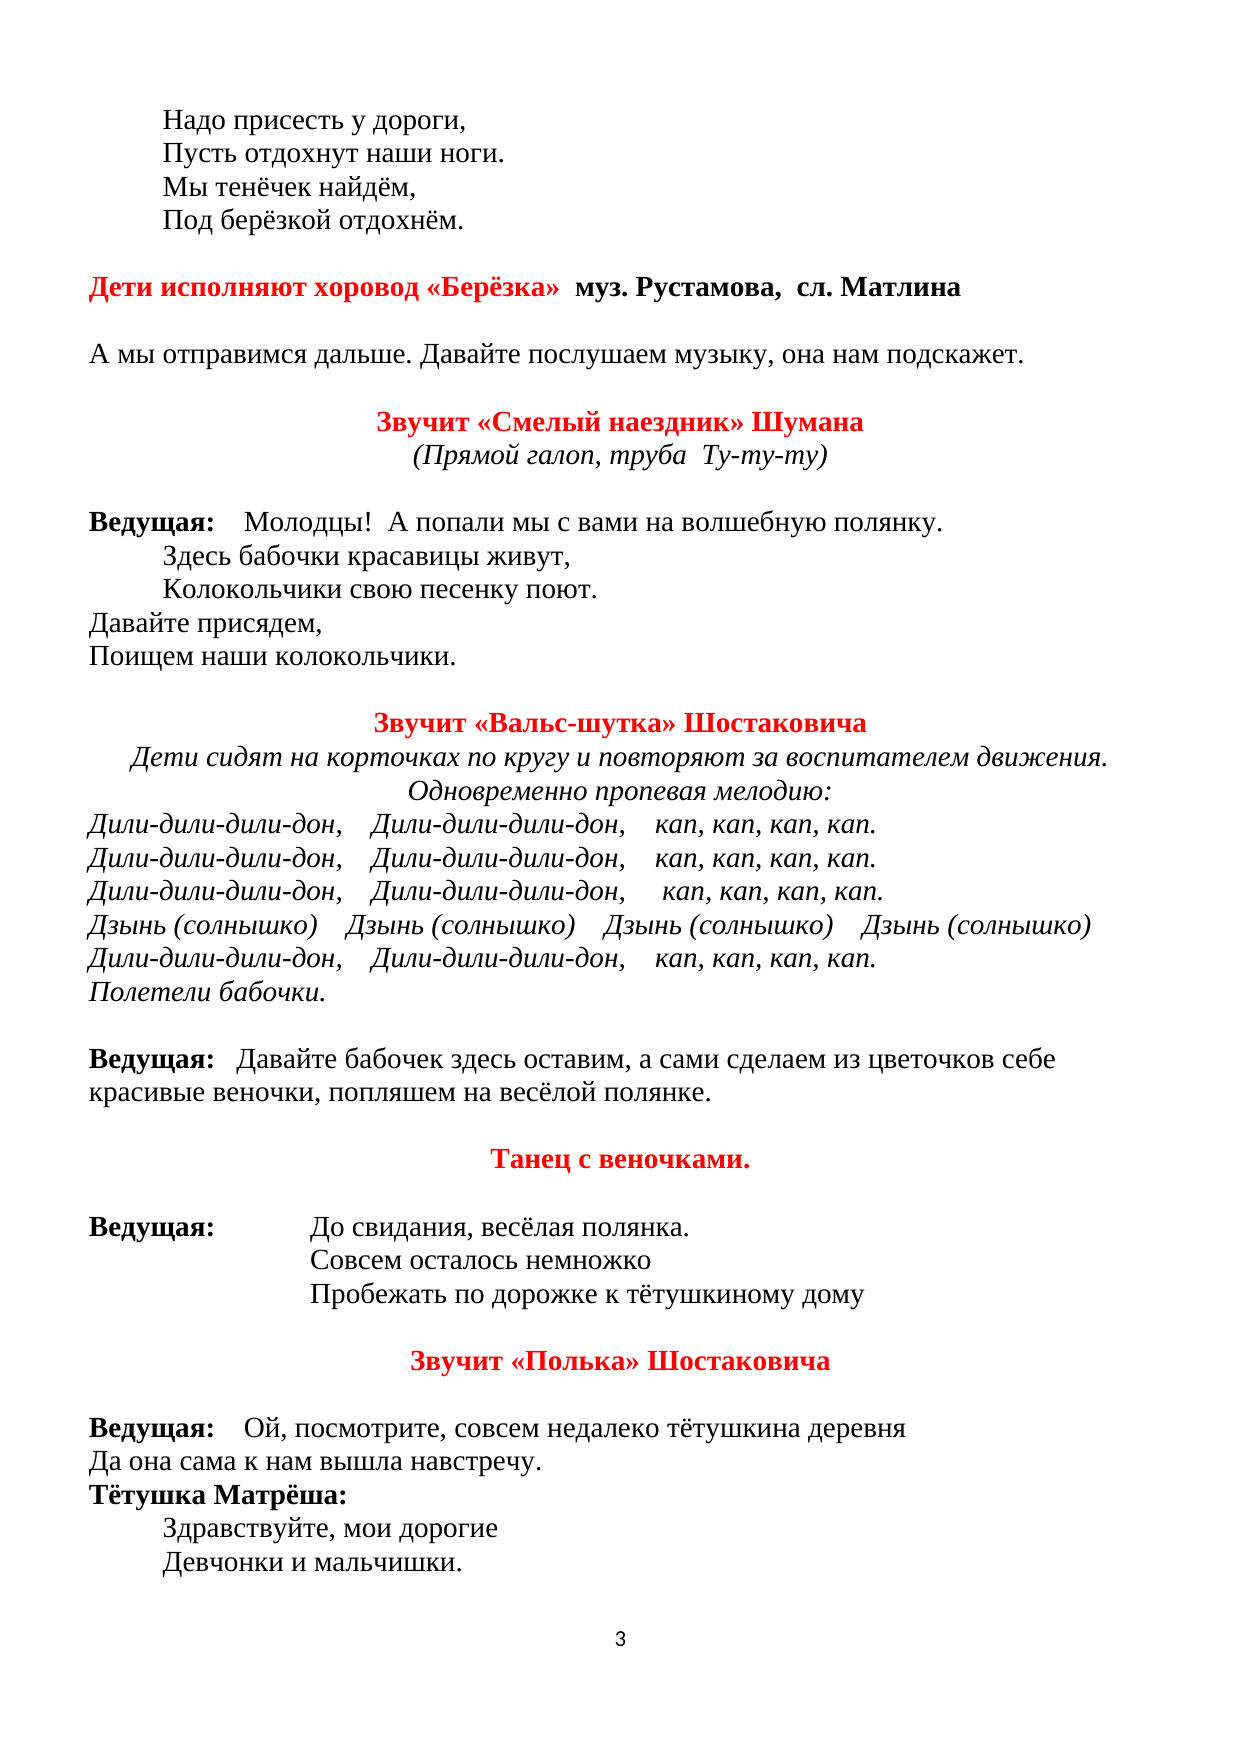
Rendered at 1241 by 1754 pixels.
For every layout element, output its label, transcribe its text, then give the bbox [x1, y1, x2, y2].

text (Прямой галоп, труба Ту-ту-ту) [89, 437, 1152, 471]
text Под берёзкой отдохнём. [89, 202, 1152, 236]
text Одновременно пропевая мелодию: [89, 773, 1152, 806]
text Поищем наши колокольчики. [89, 638, 1152, 672]
text Колокольчики свою песенку поют. [89, 571, 1152, 605]
text Ведущая: Ой, посмотрите, совсем недалеко тётушкина деревня [89, 1410, 1152, 1443]
text Здесь бабочки красавицы живут, [89, 538, 1152, 571]
text Звучит «Смелый наездник» Шумана [89, 404, 1152, 437]
text Надо присесть у дороги, [89, 102, 1152, 135]
text Ведущая: До свидания, весёлая полянка. [89, 1209, 1152, 1242]
text Дили-дили-дили-дон, Дили-дили-дили-дон, кап, кап, кап, кап. [89, 806, 1152, 840]
text Дили-дили-дили-дон, Дили-дили-дили-дон, кап, кап, кап, кап. [89, 840, 1152, 873]
text Ведущая: Давайте бабочек здесь оставим, а сами сделаем из цветочков себе красивые веночки, попляшем на весёлой полянке. [89, 1041, 1152, 1108]
text Дили-дили-дили-дон, Дили-дили-дили-дон, кап, кап, кап, кап. [89, 940, 1152, 974]
subtitle Дети исполняют хоровод «Берёзка» муз. Рустамова, сл. Матлина [89, 269, 1152, 303]
text Да она сама к нам вышла навстречу. [89, 1443, 1152, 1477]
text А мы отправимся дальше. Давайте послушаем музыку, она нам подскажет. [89, 337, 1152, 370]
text Ведущая: Молодцы! А попали мы с вами на волшебную полянку. [89, 504, 1152, 538]
text Дети сидят на корточках по кругу и повторяют за воспитателем движения. [89, 739, 1152, 773]
text Девчонки и мальчишки. [89, 1544, 1152, 1578]
text Давайте присядем, [89, 605, 1152, 638]
text Мы тенёчек найдём, [89, 169, 1152, 202]
text Тётушка Матрёша: [89, 1477, 1152, 1511]
text Дили-дили-дили-дон, Дили-дили-дили-дон, кап, кап, кап, кап. [89, 873, 1152, 907]
text Полетели бабочки. [89, 974, 1152, 1007]
text Танец с веночками. [89, 1142, 1152, 1175]
text Здравствуйте, мои дорогие [89, 1511, 1152, 1544]
text Звучит «Вальс-шутка» Шостаковича [89, 706, 1152, 739]
text Звучит «Полька» Шостаковича [89, 1343, 1152, 1376]
text Совсем осталось немножко [89, 1242, 1152, 1276]
text Пробежать по дорожке к тётушкиному дому [89, 1276, 1152, 1309]
text Дзынь (солнышко) Дзынь (солнышко) Дзынь (солнышко) Дзынь (солнышко) [89, 907, 1152, 940]
text Пусть отдохнут наши ноги. [89, 135, 1152, 169]
